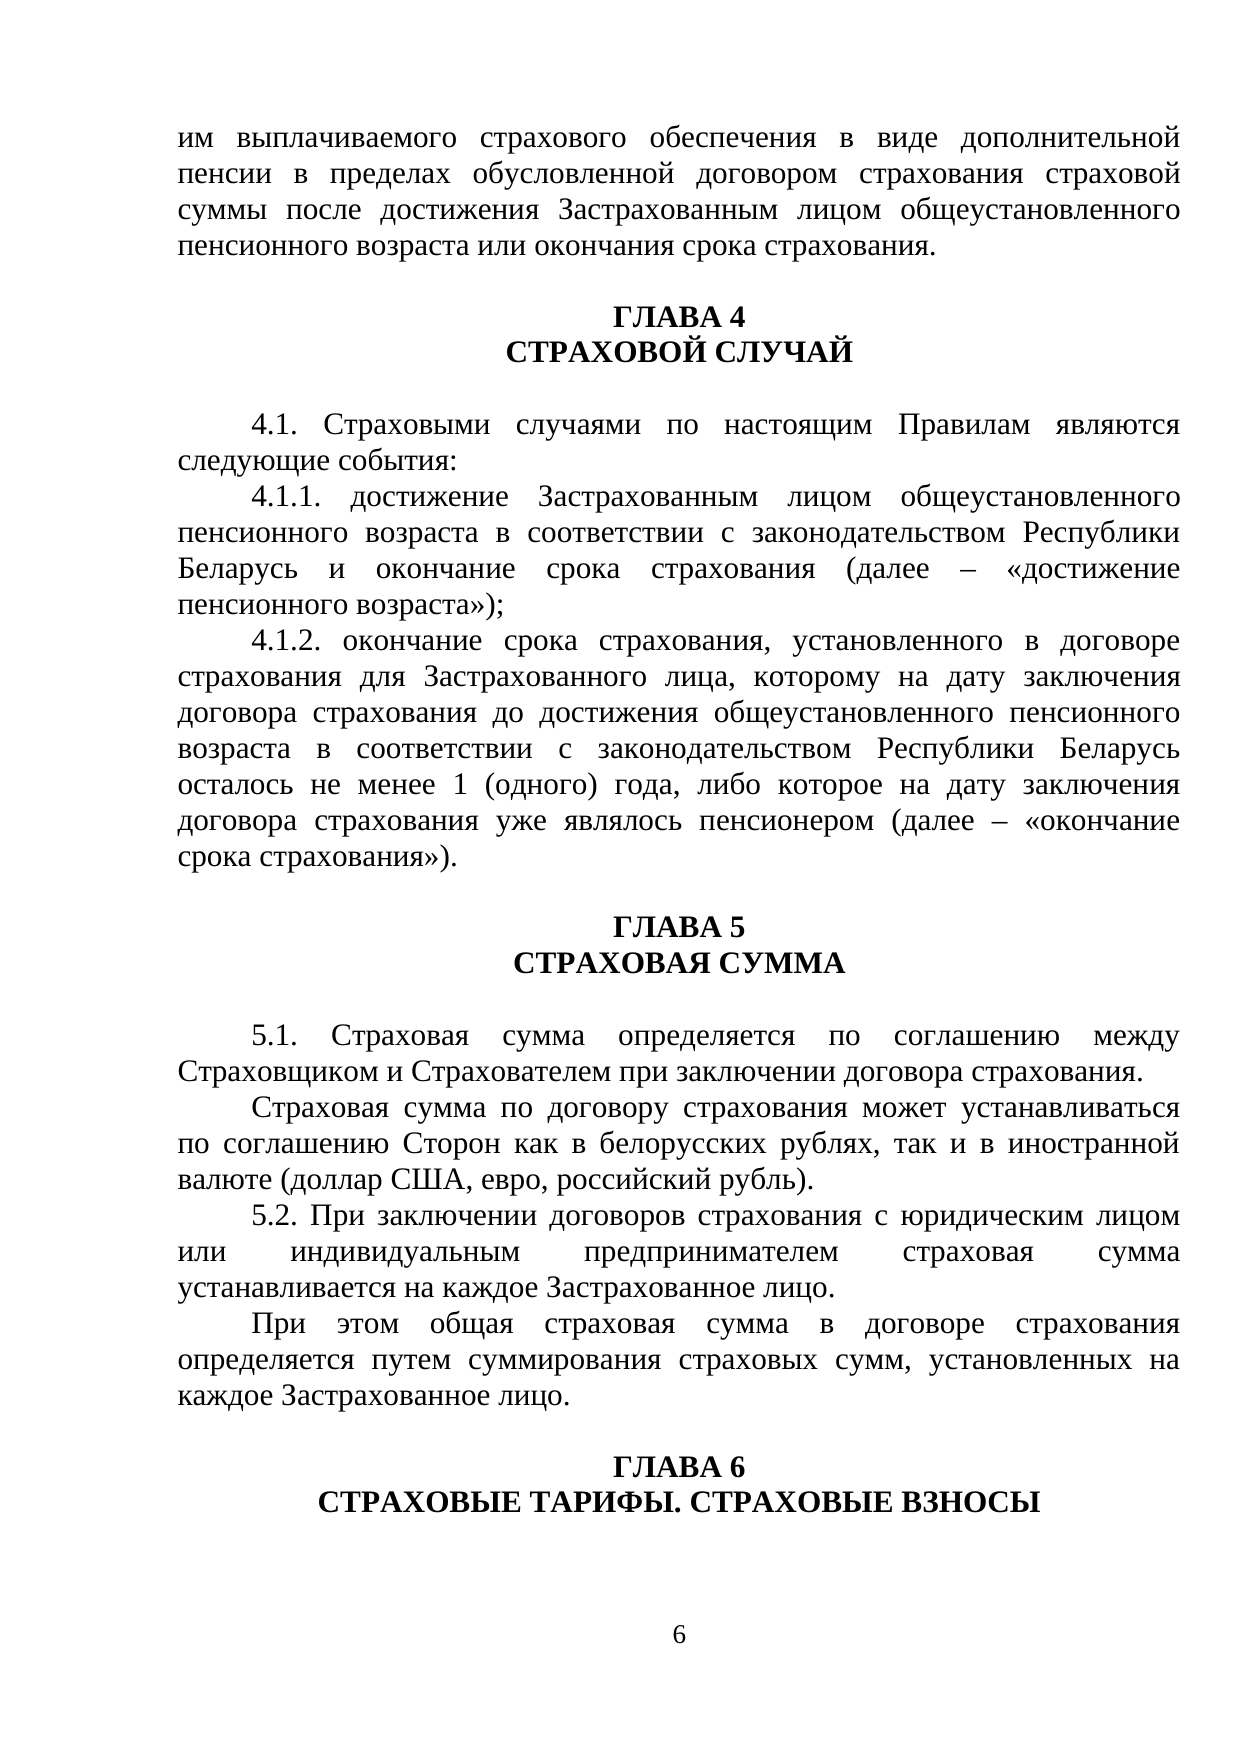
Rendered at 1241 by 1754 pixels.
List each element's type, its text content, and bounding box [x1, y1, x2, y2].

text ГЛАВА 5 СТРАХОВАЯ СУММА [177, 909, 1181, 981]
text ГЛАВА 4 [177, 298, 1181, 334]
text 5.2. При заключении договоров страхования с юридическим лицом или индивидуальным предпринимателем страховая сумма устанавливается на каждое Застрахованное лицо. [177, 1196, 1181, 1304]
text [177, 118, 1181, 262]
text ГЛАВА 6 [177, 1448, 1181, 1484]
text 4.1.1. достижение Застрахованным лицом общеустановленного пенсионного возраста в соответствии с законодательством Республики Беларусь и окончание срока страхования (далее – «достижение пенсионного возраста»); [177, 477, 1181, 621]
text СТРАХОВОЙ СЛУЧАЙ [177, 334, 1181, 370]
text 4.1. Страховыми случаями по настоящим Правилам являются следующие события: [177, 406, 1181, 477]
text При этом общая страховая сумма в договоре страхования определяется путем суммирования страховых сумм, установленных на каждое Застрахованное лицо. [177, 1304, 1181, 1412]
text СТРАХОВЫЕ ТАРИФЫ. СТРАХОВЫЕ ВЗНОСЫ [177, 1484, 1181, 1520]
text 5.1. Страховая сумма определяется по соглашению между Страховщиком и Страхователем при заключении договора страхования. [177, 1017, 1181, 1088]
text Страховая сумма по договору страхования может устанавливаться по соглашению Сторон как в белорусских рублях, так и в иностранной валюте (доллар США, евро, российский рубль). [177, 1088, 1181, 1196]
text 4.1.2. окончание срока страхования, установленного в договоре страхования для Застрахованного лица, которому на дату заключения договора страхования до достижения общеустановленного пенсионного возраста в соответствии с законодательством Республики Беларусь осталось не менее 1 (одного) года, либо которое на дату заключения договора страхования уже являлось пенсионером (далее – «окончание срока страхования»). [177, 621, 1181, 873]
